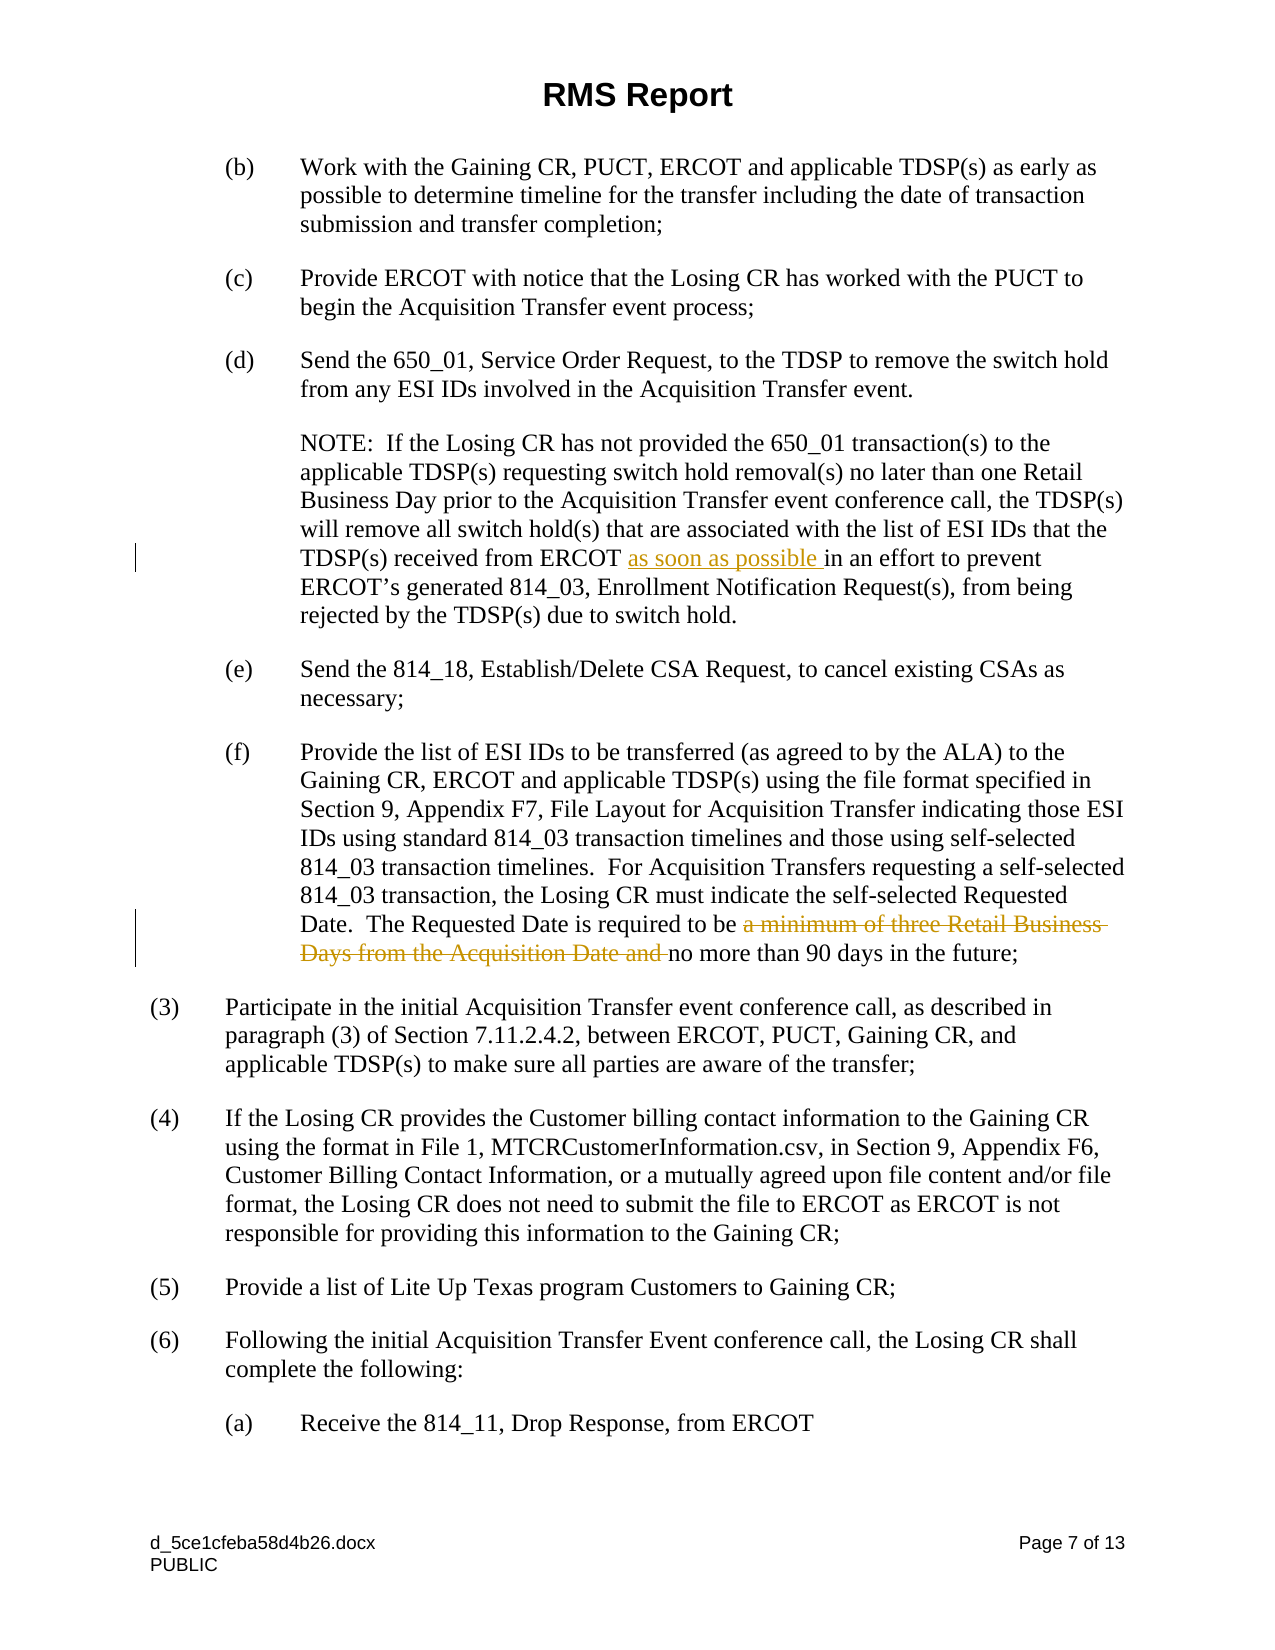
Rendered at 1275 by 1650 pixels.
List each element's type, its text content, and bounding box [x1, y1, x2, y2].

text (e) Send the 814_18, Establish/Delete CSA Request, to cancel existing CSAs as necessary; [225, 654, 1125, 712]
text (c) Provide ERCOT with notice that the Losing CR has worked with the PUCT to begin the Acquisition Transfer event process; [225, 263, 1125, 321]
text (b) Work with the Gaining CR, PUCT, ERCOT and applicable TDSP(s) as early as possible to determine timeline for the transfer including the date of transaction submission and transfer completion; [225, 152, 1125, 238]
text (6) Following the initial Acquisition Transfer Event conference call, the Losing CR shall complete the following: [150, 1326, 1125, 1383]
text (f) Provide the list of ESI IDs to be transferred (as agreed to by the ALA) to the Gaining CR, ERCOT and applicable TDSP(s) using the file format specified in Section 9, Appendix F7, File Layout for Acquisition Transfer indicating those ESI IDs using standard 814_03 transaction timelines and those using self-selected 814_03 transaction timelines. For Acquisition Transfers requesting a self-selected 814_03 transaction, the Losing CR must indicate the self-selected Requested Date. The Requested Date is required to be no more than 90 days in the future; [225, 737, 1125, 967]
text NOTE: If the Losing CR has not provided the 650_01 transaction(s) to the applicable TDSP(s) requesting switch hold removal(s) no later than one Retail Business Day prior to the Acquisition Transfer event conference call, the TDSP(s) will remove all switch hold(s) that are associated with the list of ESI IDs that the TDSP(s) received from ERCOT in an effort to prevent ERCOT’s generated 814_03, Enrollment Notification Request(s), from being rejected by the TDSP(s) due to switch hold. [225, 428, 1125, 629]
text (a) Receive the 814_11, Drop Response, from ERCOT [225, 1408, 1125, 1437]
text (5) Provide a list of Lite Up Texas program Customers to Gaining CR; [150, 1272, 1125, 1301]
text (4) If the Losing CR provides the Customer billing contact information to the Gaining CR using the format in File 1, MTCRCustomerInformation.csv, in Section 9, Appendix F6, Customer Billing Contact Information, or a mutually agreed upon file content and/or file format, the Losing CR does not need to submit the file to ERCOT as ERCOT is not responsible for providing this information to the Gaining CR; [150, 1103, 1125, 1247]
text (d) Send the 650_01, Service Order Request, to the TDSP to remove the switch hold from any ESI IDs involved in the Acquisition Transfer event. [225, 346, 1125, 403]
text (3) Participate in the initial Acquisition Transfer event conference call, as described in paragraph (3) of Section 7.11.2.4.2, between ERCOT, PUCT, Gaining CR, and applicable TDSP(s) to make sure all parties are aware of the transfer; [150, 992, 1125, 1078]
